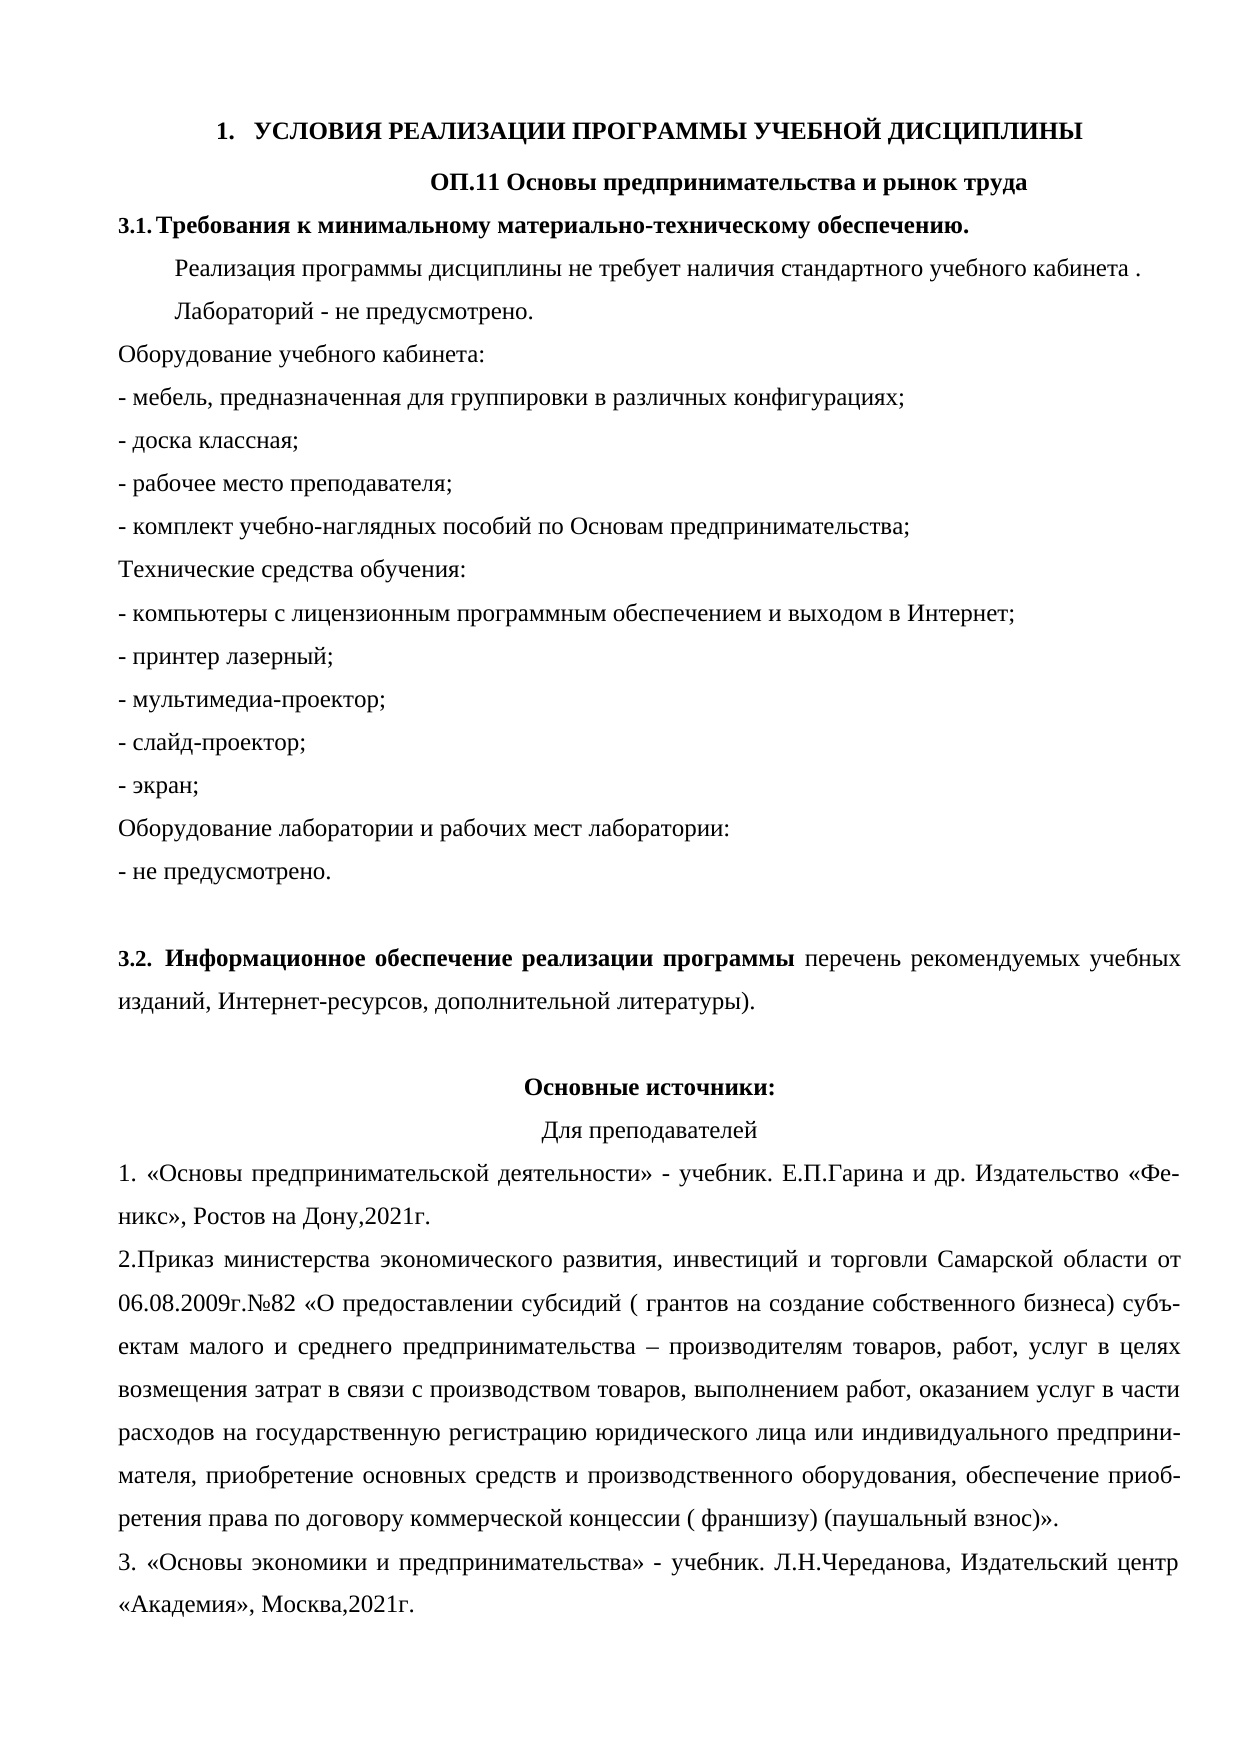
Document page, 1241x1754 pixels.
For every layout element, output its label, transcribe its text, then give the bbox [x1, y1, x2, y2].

list компьютеры с лицензионным программным обеспечением и выходом в Интернет; [118, 598, 1217, 626]
list мебель, предназначенная для группировки в различных конфигурациях; [118, 382, 1217, 411]
list «Основы экономики и предпринимательства» - учебник. Л.Н.Череданова, Издательский центр [118, 1547, 1217, 1575]
list Требования к минимальному материально-техническому обеспечению. [118, 210, 1217, 239]
text Реализация программы дисциплины не требует наличия стандартного учебного кабинета . Лабораторий - не предусмотрено. [174, 253, 1143, 324]
list слайд-проектор; [118, 727, 1217, 756]
text «Академия», Москва,2021г. [118, 1589, 1217, 1618]
text Оборудование лаборатории и рабочих мест лаборатории: [118, 813, 1217, 842]
list мультимедиа-проектор; [118, 684, 1217, 713]
list принтер лазерный; [118, 641, 1217, 669]
text Оборудование учебного кабинета: [118, 339, 1217, 368]
text Для преподавателей [123, 1115, 1176, 1144]
list экран; [118, 770, 1217, 799]
subtitle Основные источники: [123, 1072, 1176, 1101]
list доска классная; [118, 425, 1217, 454]
subtitle УСЛОВИЯ РЕАЛИЗАЦИИ ПРОГРАММЫ УЧЕБНОЙ ДИСЦИПЛИНЫ [216, 116, 1083, 145]
list комплект учебно-наглядных пособий по Основам предпринимательства; Технические средства обучения: [118, 511, 911, 583]
list рабочее место преподавателя; [118, 468, 1217, 497]
subtitle ОП.11 Основы предпринимательства и рынок труда [358, 167, 1083, 195]
list «Основы предпринимательской деятельности» - учебник. Е.П.Гарина и др. Издательство «Фе- никс», Ростов на Дону,2021г. [118, 1158, 1181, 1230]
list не предусмотрено. [118, 856, 1217, 885]
list Информационное обеспечение реализации программы перечень рекомендуемых учебных изданий, Интернет-ресурсов, дополнительной литературы). [118, 943, 1181, 1014]
